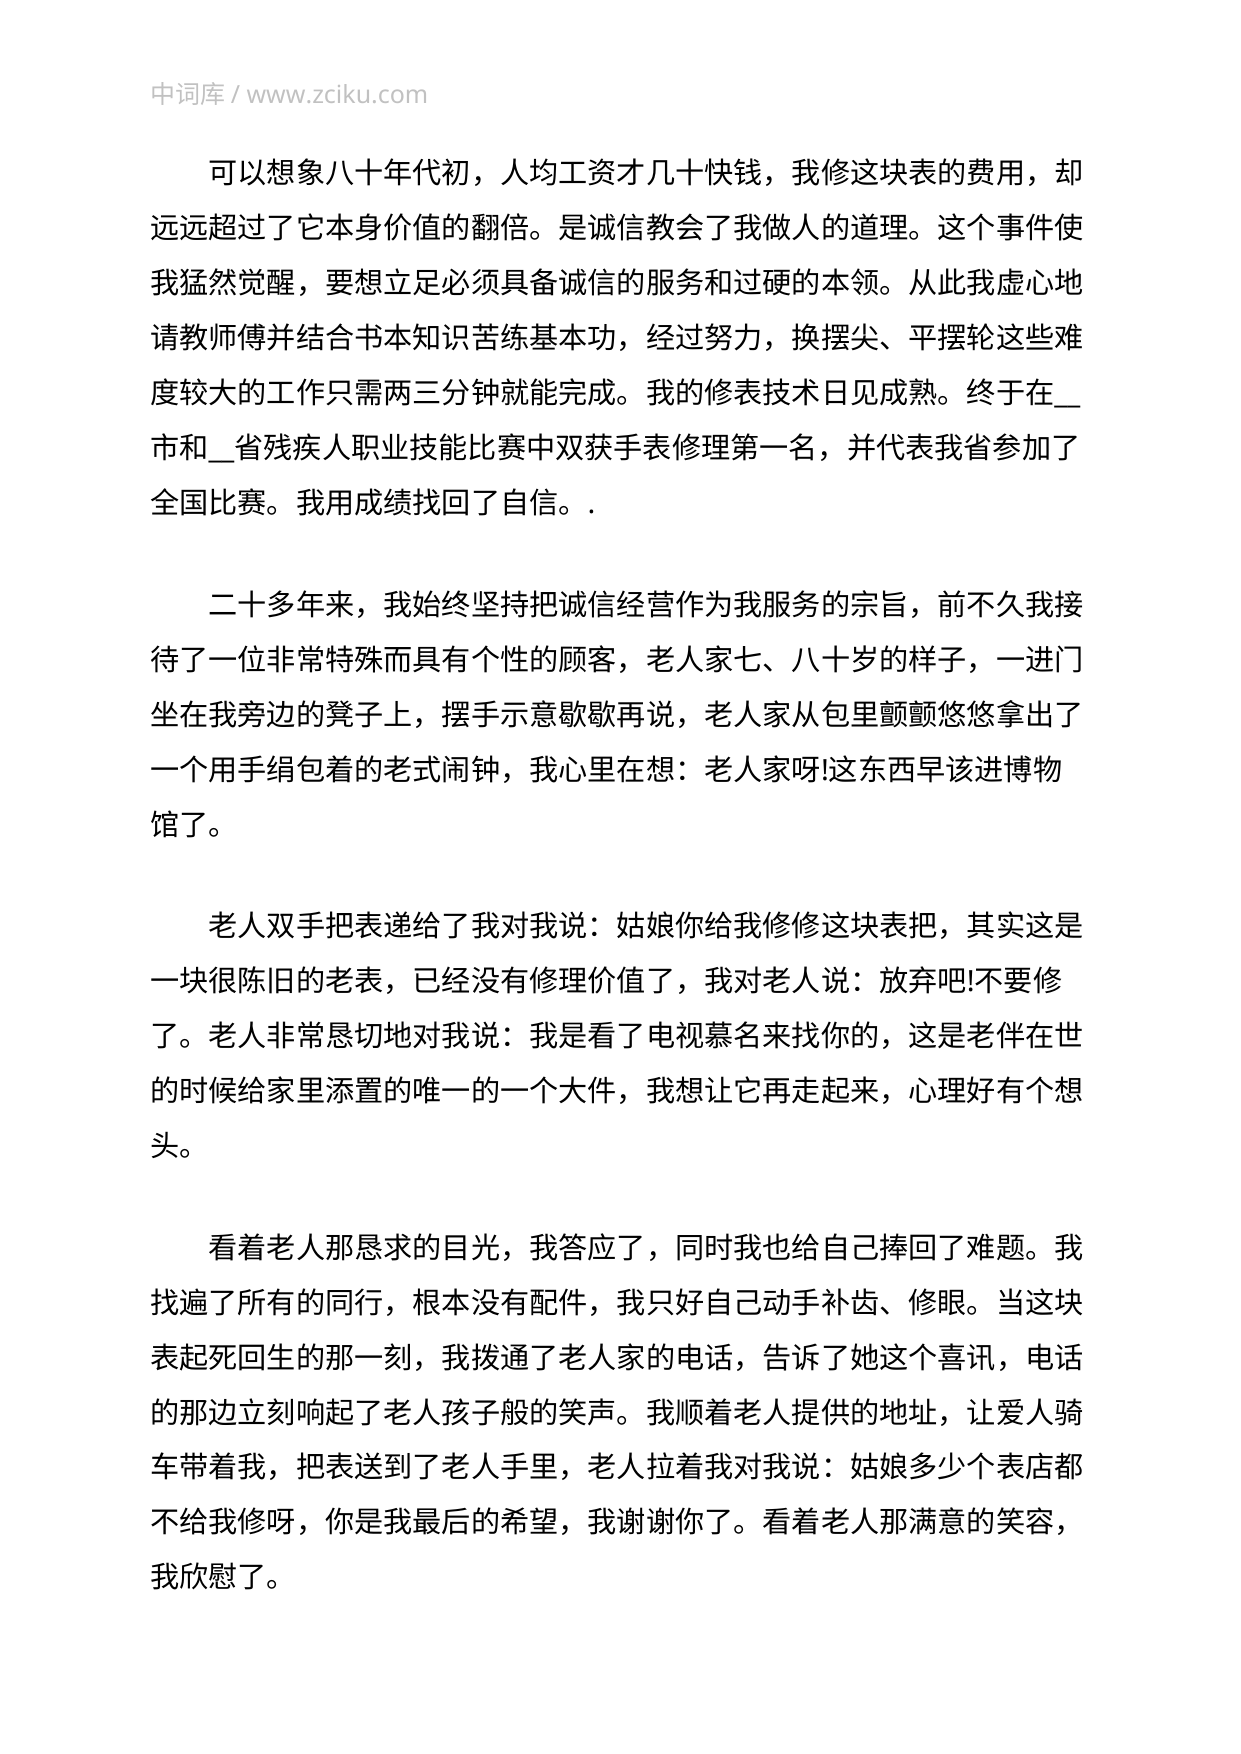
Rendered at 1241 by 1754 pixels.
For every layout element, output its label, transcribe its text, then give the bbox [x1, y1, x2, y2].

text 老人双手把表递给了我对我说：姑娘你给我修修这块表把，其实这是一块很陈旧的老表，已经没有修理价值了，我对老人说：放弃吧!不要修了。老人非常恳切地对我说：我是看了电视慕名来找你的，这是老伴在世的时候给家里添置的唯一的一个大件，我想让它再走起来，心理好有个想头。 [150, 903, 1090, 1165]
text 二十多年来，我始终坚持把诚信经营作为我服务的宗旨，前不久我接待了一位非常特殊而具有个性的顾客，老人家七、八十岁的样子，一进门坐在我旁边的凳子上，摆手示意歇歇再说，老人家从包里颤颤悠悠拿出了一个用手绢包着的老式闹钟，我心里在想：老人家呀!这东西早该进博物馆了。 [150, 582, 1090, 843]
text 看着老人那恳求的目光，我答应了，同时我也给自己捧回了难题。我找遍了所有的同行，根本没有配件，我只好自己动手补齿、修眼。当这块表起死回生的那一刻，我拨通了老人家的电话，告诉了她这个喜讯，电话的那边立刻响起了老人孩子般的笑声。我顺着老人提供的地址，让爱人骑车带着我，把表送到了老人手里，老人拉着我对我说：姑娘多少个表店都不给我修呀，你是我最后的希望，我谢谢你了。看着老人那满意的笑容，我欣慰了。 [150, 1224, 1090, 1596]
text 可以想象八十年代初，人均工资才几十快钱，我修这块表的费用，却远远超过了它本身价值的翻倍。是诚信教会了我做人的道理。这个事件使我猛然觉醒，要想立足必须具备诚信的服务和过硬的本领。从此我虚心地请教师傅并结合书本知识苦练基本功，经过努力，换摆尖、平摆轮这些难度较大的工作只需两三分钟就能完成。我的修表技术日见成熟。终于在__市和__省残疾人职业技能比赛中双获手表修理第一名，并代表我省参加了全国比赛。我用成绩找回了自信。. [150, 150, 1090, 522]
